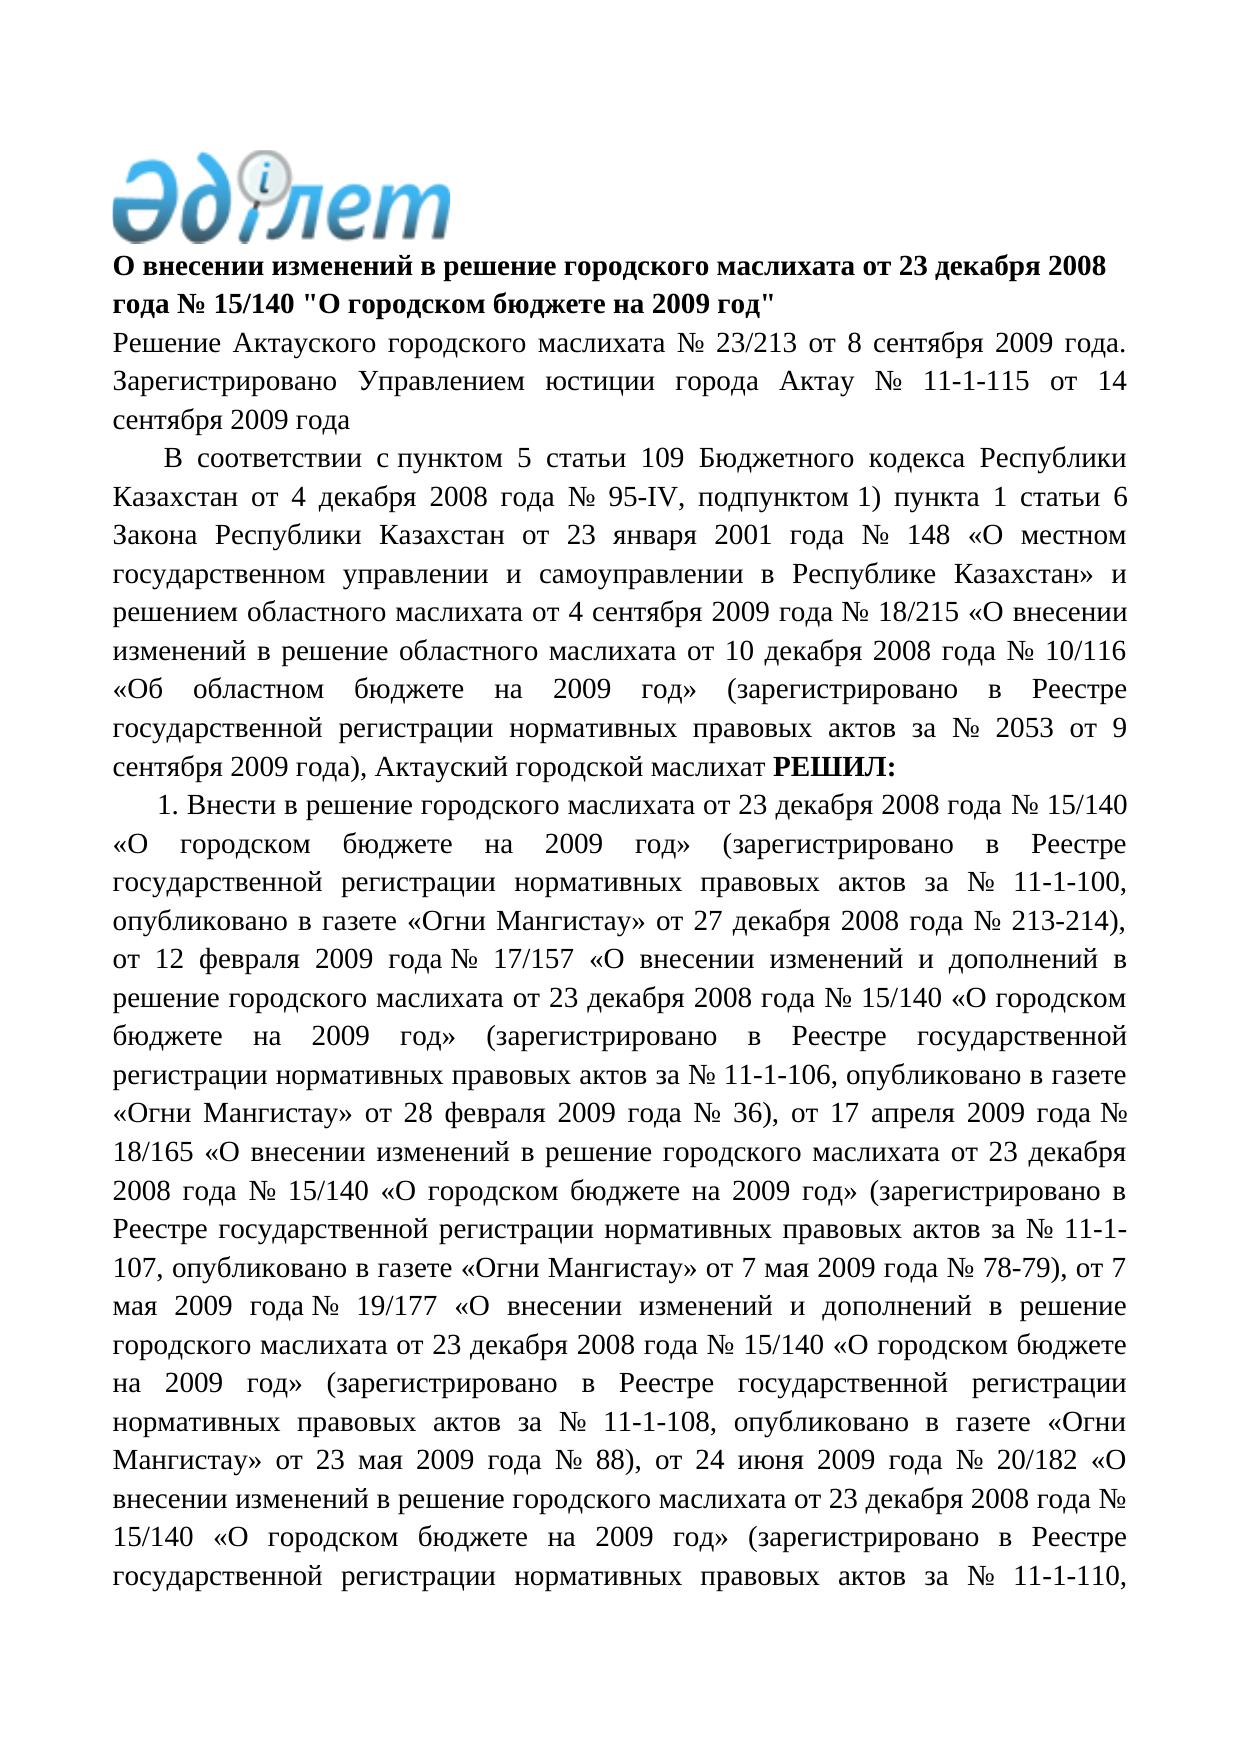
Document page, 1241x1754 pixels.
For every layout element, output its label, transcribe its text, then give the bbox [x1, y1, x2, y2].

text В соответствии с пунктом 5 статьи 109 Бюджетного кодекса Республики Казахстан от 4 декабря 2008 года № 95-IV, подпунктом 1) пункта 1 статьи 6 Закона Республики Казахстан от 23 января 2001 года № 148 «О местном государственном управлении и самоуправлении в Республике Казахстан» и решением областного маслихата от 4 сентября 2009 года № 18/215 «О внесении изменений в решение областного маслихата от 10 декабря 2008 года № 10/116 «Об областном бюджете на 2009 год» (зарегистрировано в Реестре государственной регистрации нормативных правовых актов за № 2053 от 9 сентября 2009 года), Актауский городской маслихат РЕШИЛ: [112, 440, 1128, 782]
text Решение Актауского городского маслихата № 23/213 от 8 сентября 2009 года. Зарегистрировано Управлением юстиции города Актау № 11-1-115 от 14 сентября 2009 года [112, 325, 1128, 435]
picture [112, 150, 451, 244]
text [112, 787, 1128, 1592]
text О внесении изменений в решение городского маслихата от 23 декабря 2008 года № 15/140 "О городском бюджете на 2009 год" [112, 248, 1128, 320]
